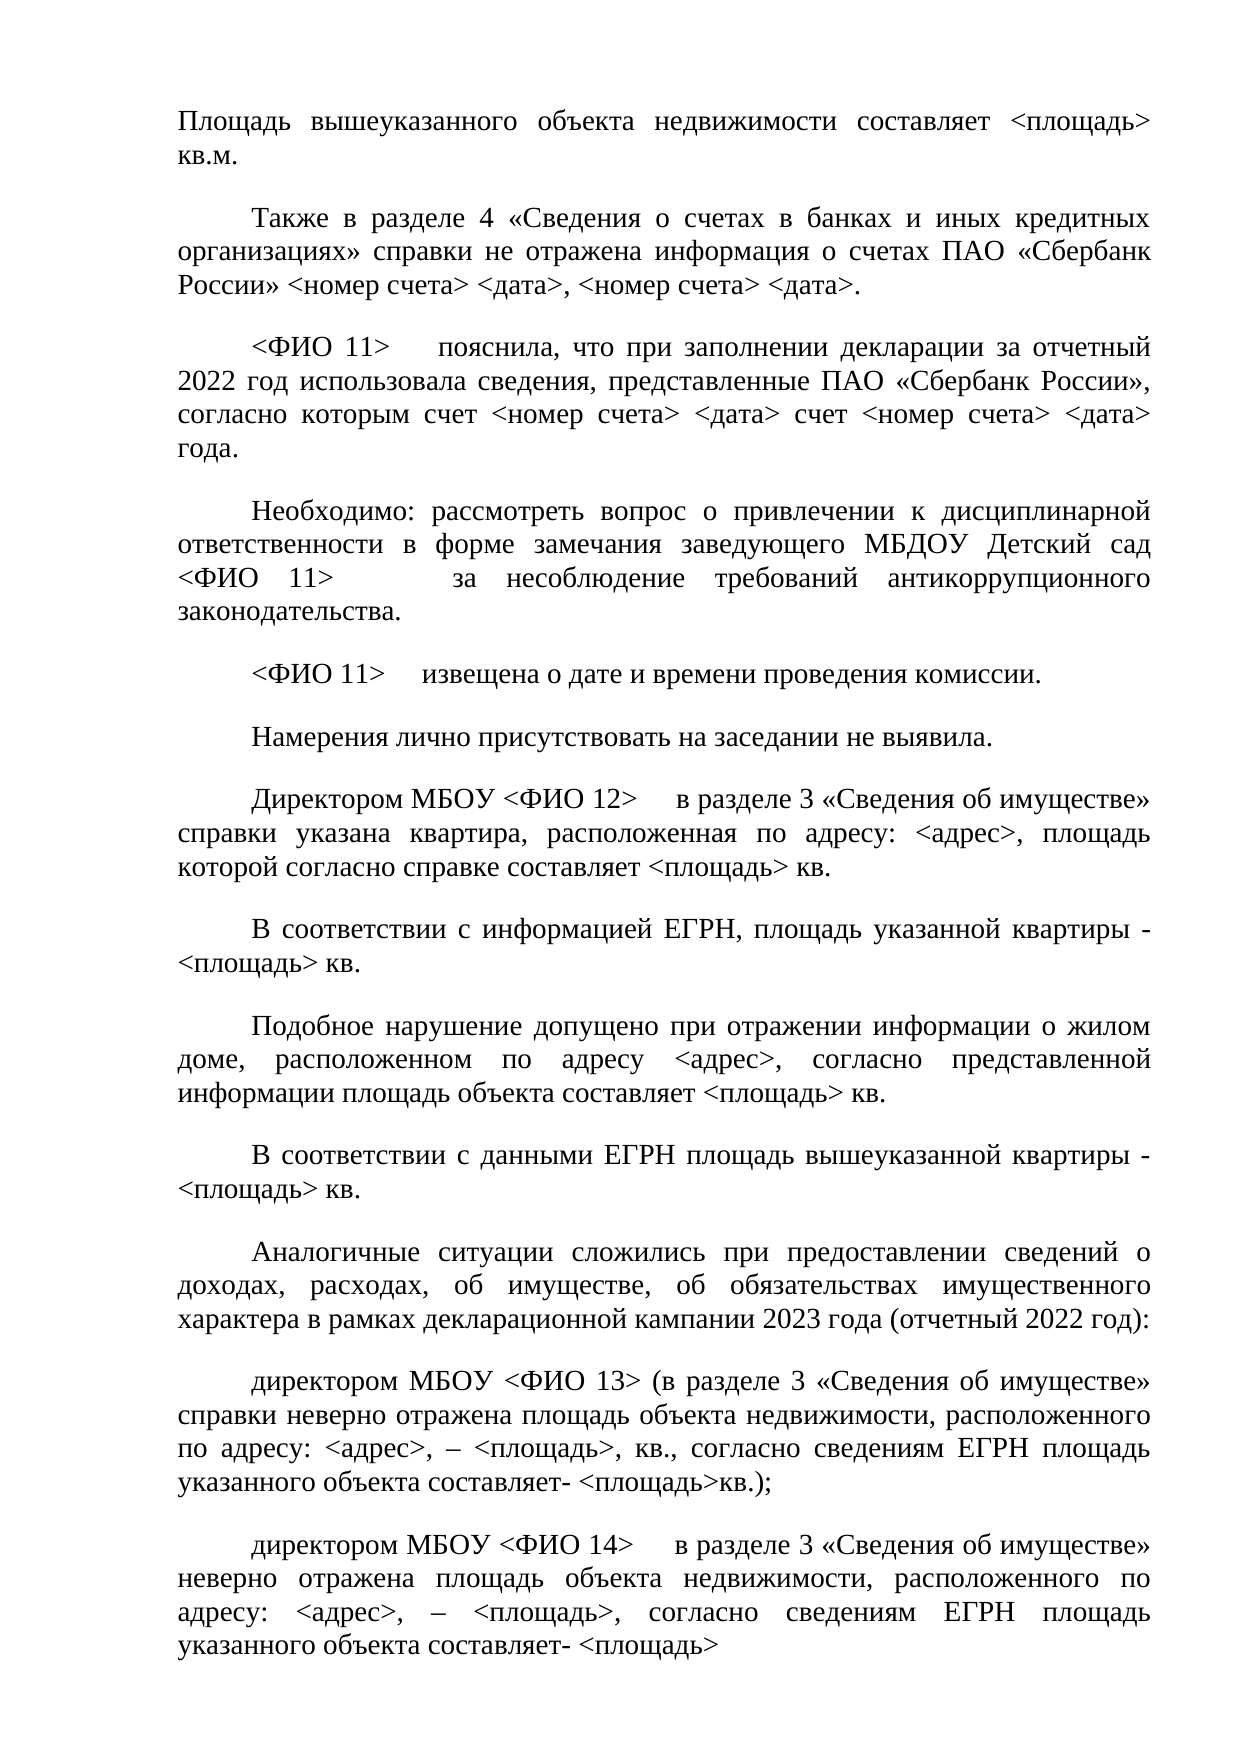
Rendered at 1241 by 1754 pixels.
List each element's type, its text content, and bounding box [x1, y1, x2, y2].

text Подобное нарушение допущено при отражении информации о жилом доме, расположенном по адресу <адрес>, согласно представленной информации площадь объекта составляет <площадь> кв. [177, 1008, 1152, 1108]
text Также в разделе 4 «Сведения о счетах в банках и иных кредитных организациях» справки не отражена информация о счетах ПАО «Сбербанк России» <номер счета> <дата>, <номер счета> <дата>. [177, 200, 1152, 300]
text директором МБОУ <ФИО 14> в разделе 3 «Сведения об имуществе» неверно отражена площадь объекта недвижимости, расположенного по адресу: <адрес>, – <площадь>, согласно сведениям ЕГРН площадь указанного объекта составляет- <площадь> [177, 1527, 1152, 1661]
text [177, 103, 1152, 171]
text <ФИО 11> извещена о дате и времени проведения комиссии. [177, 656, 1152, 690]
text Намерения лично присутствовать на заседании не выявила. [177, 719, 1152, 752]
text Директором МБОУ <ФИО 12> в разделе 3 «Сведения об имуществе» справки указана квартира, расположенная по адресу: <адрес>, площадь которой согласно справке составляет <площадь> кв. [177, 782, 1152, 882]
text <ФИО 11> пояснила, что при заполнении декларации за отчетный 2022 год использовала сведения, представленные ПАО «Сбербанк России», согласно которым счет <номер счета> <дата> счет <номер счета> <дата> года. [177, 329, 1152, 464]
text директором МБОУ <ФИО 13> (в разделе 3 «Сведения об имуществе» справки неверно отражена площадь объекта недвижимости, расположенного по адресу: <адрес>, – <площадь>, кв., согласно сведениям ЕГРН площадь указанного объекта составляет- <площадь>кв.); [177, 1363, 1152, 1498]
text Аналогичные ситуации сложились при предоставлении сведений о доходах, расходах, об имуществе, об обязательствах имущественного характера в рамках декларационной кампании 2023 года (отчетный 2022 год): [177, 1234, 1152, 1334]
text В соответствии с данными ЕГРН площадь вышеуказанной квартиры - <площадь> кв. [177, 1137, 1152, 1204]
text Необходимо: рассмотреть вопрос о привлечении к дисциплинарной ответственности в форме замечания заведующего МБДОУ Детский сад <ФИО 11> за несоблюдение требований антикоррупционного законодательства. [177, 493, 1152, 627]
text В соответствии с информацией ЕГРН, площадь указанной квартиры - <площадь> кв. [177, 911, 1152, 978]
